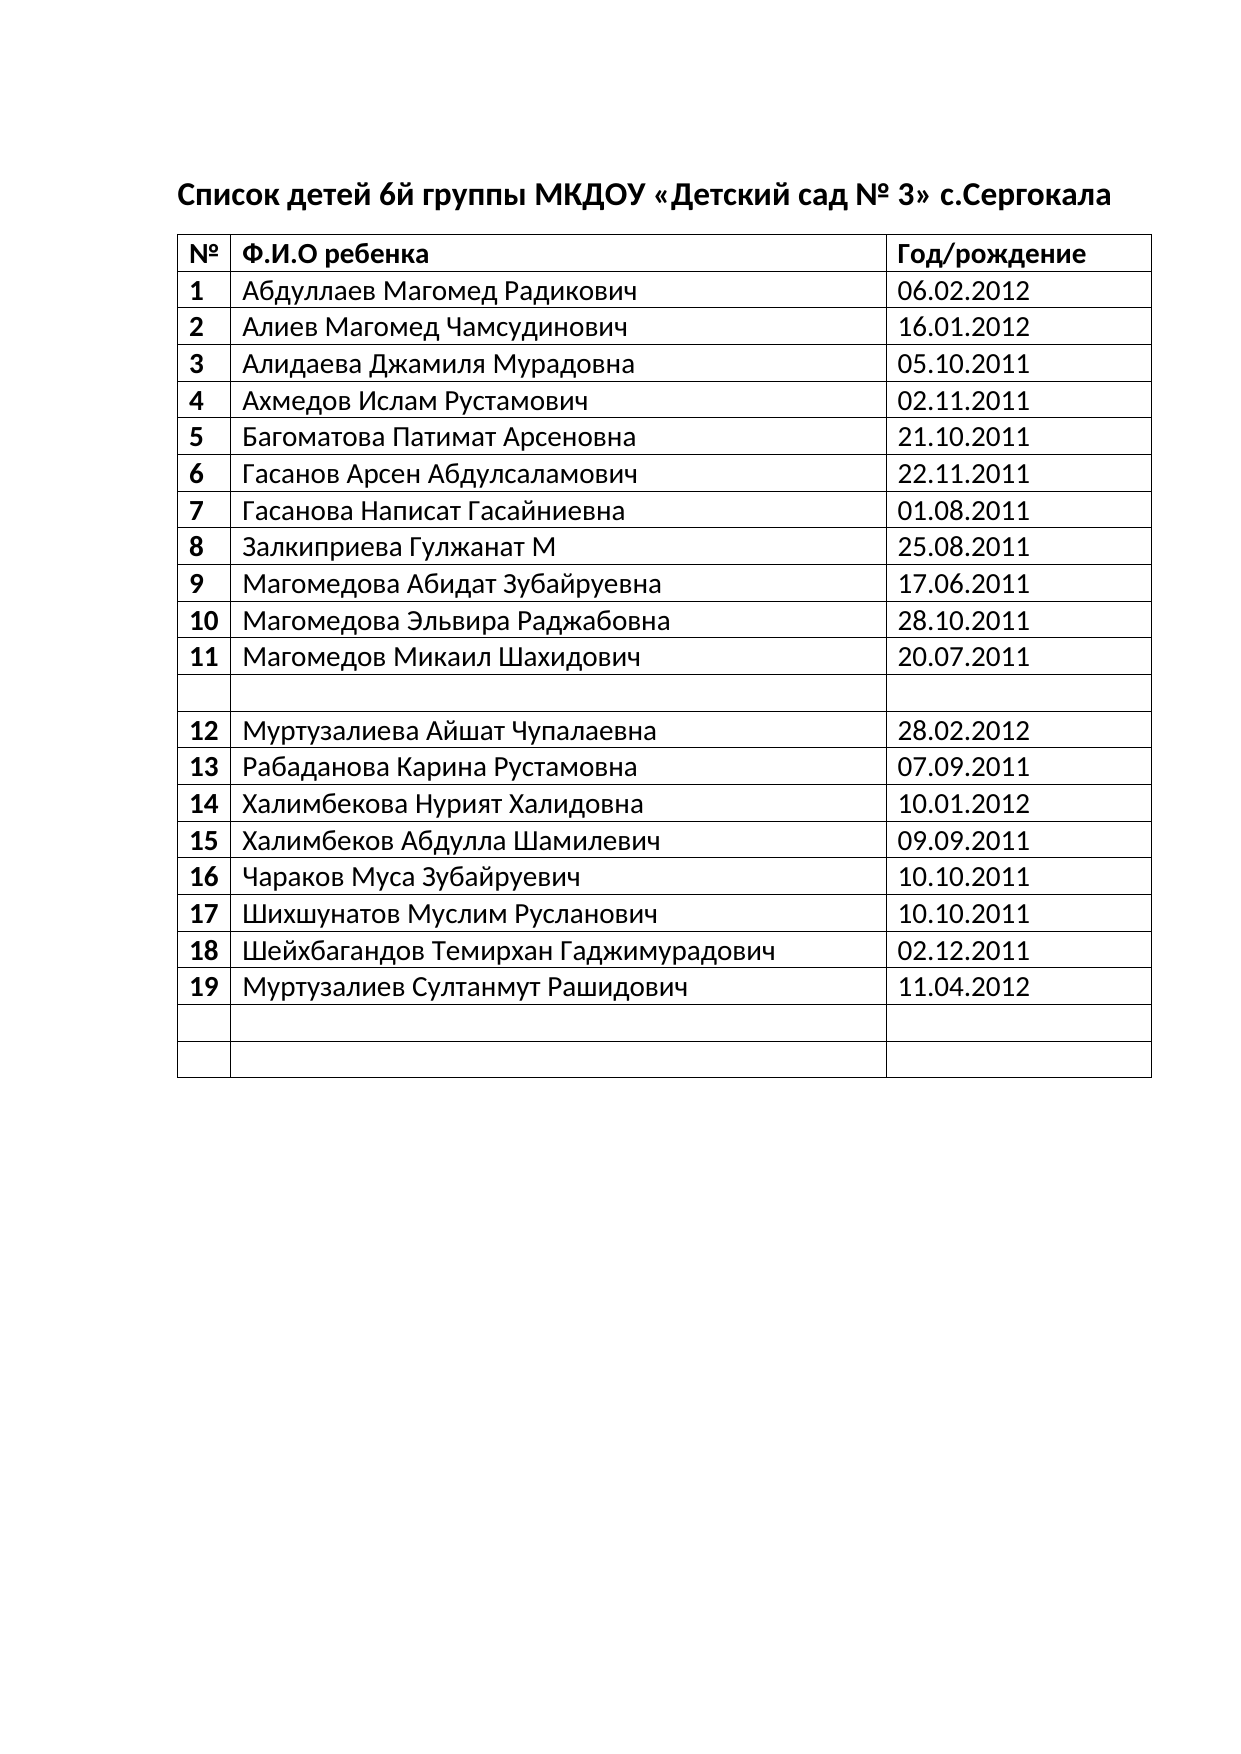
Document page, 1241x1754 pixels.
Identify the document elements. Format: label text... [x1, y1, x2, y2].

table_cell Абдуллаев Магомед Радикович [231, 272, 886, 307]
table_cell 5 [178, 418, 230, 454]
table_cell Залкиприева Гулжанат М [231, 528, 886, 564]
table_cell Багоматова Патимат Арсеновна [231, 418, 886, 454]
table_cell 20.07.2011 [887, 638, 1151, 674]
table_header Ф.И.О ребенка [231, 235, 886, 271]
table_cell 6 [178, 455, 230, 491]
table_cell [178, 1005, 230, 1041]
table_cell 11.04.2012 [887, 968, 1151, 1004]
table_cell 3 [178, 345, 230, 381]
table_cell [231, 1042, 886, 1077]
table_cell 06.02.2012 [887, 272, 1151, 307]
table_cell 07.09.2011 [887, 748, 1151, 784]
table_cell [887, 1005, 1151, 1041]
table_cell Муртузалиева Айшат Чупалаевна [231, 712, 886, 747]
table_cell [178, 675, 230, 711]
table_cell 15 [178, 822, 230, 857]
table_cell 22.11.2011 [887, 455, 1151, 491]
table_cell 12 [178, 712, 230, 747]
table_cell Халимбекова Нурият Халидовна [231, 785, 886, 821]
table_cell 7 [178, 492, 230, 527]
table_cell 4 [178, 382, 230, 417]
table_cell Магомедов Микаил Шахидович [231, 638, 886, 674]
table_cell 16 [178, 858, 230, 894]
table_cell 16.01.2012 [887, 308, 1151, 344]
table_cell 8 [178, 528, 230, 564]
table_cell 10.10.2011 [887, 858, 1151, 894]
table_cell Халимбеков Абдулла Шамилевич [231, 822, 886, 857]
table_cell [887, 1042, 1151, 1077]
table_cell Муртузалиев Султанмут Рашидович [231, 968, 886, 1004]
table_cell 13 [178, 748, 230, 784]
table_cell 14 [178, 785, 230, 821]
table_cell Магомедова Эльвира Раджабовна [231, 602, 886, 637]
table_cell Шейхбагандов Темирхан Гаджимурадович [231, 932, 886, 967]
table_cell 2 [178, 308, 230, 344]
table_cell 01.08.2011 [887, 492, 1151, 527]
table_cell 25.08.2011 [887, 528, 1151, 564]
table_cell 17 [178, 895, 230, 931]
table_cell Магомедова Абидат Зубайруевна [231, 565, 886, 601]
table_cell 18 [178, 932, 230, 967]
table_cell Ахмедов Ислам Рустамович [231, 382, 886, 417]
table_cell 11 [178, 638, 230, 674]
table_cell [231, 675, 886, 711]
text Список детей 6й группы МКДОУ «Детский сад № 3» с.Сергокала [177, 173, 1152, 214]
table_cell [178, 1042, 230, 1077]
table_cell 28.10.2011 [887, 602, 1151, 637]
table_cell Гасанов Арсен Абдулсаламович [231, 455, 886, 491]
table_cell 05.10.2011 [887, 345, 1151, 381]
table_cell [887, 675, 1151, 711]
table_cell Гасанова Написат Гасайниевна [231, 492, 886, 527]
table_cell Алиев Магомед Чамсудинович [231, 308, 886, 344]
table_cell 28.02.2012 [887, 712, 1151, 747]
table_cell 02.11.2011 [887, 382, 1151, 417]
table_cell 1 [178, 272, 230, 307]
table_cell Алидаева Джамиля Мурадовна [231, 345, 886, 381]
table_header Год/рождение [887, 235, 1151, 271]
table_header № [178, 235, 230, 271]
table_cell 9 [178, 565, 230, 601]
table_cell 10.10.2011 [887, 895, 1151, 931]
table_cell 19 [178, 968, 230, 1004]
table_cell Рабаданова Карина Рустамовна [231, 748, 886, 784]
table_cell 17.06.2011 [887, 565, 1151, 601]
table_cell Чараков Муса Зубайруевич [231, 858, 886, 894]
table_cell [231, 1005, 886, 1041]
table_cell 10.01.2012 [887, 785, 1151, 821]
table_cell 10 [178, 602, 230, 637]
table_cell Шихшунатов Муслим Русланович [231, 895, 886, 931]
table_cell 21.10.2011 [887, 418, 1151, 454]
table_cell 02.12.2011 [887, 932, 1151, 967]
table_cell 09.09.2011 [887, 822, 1151, 857]
